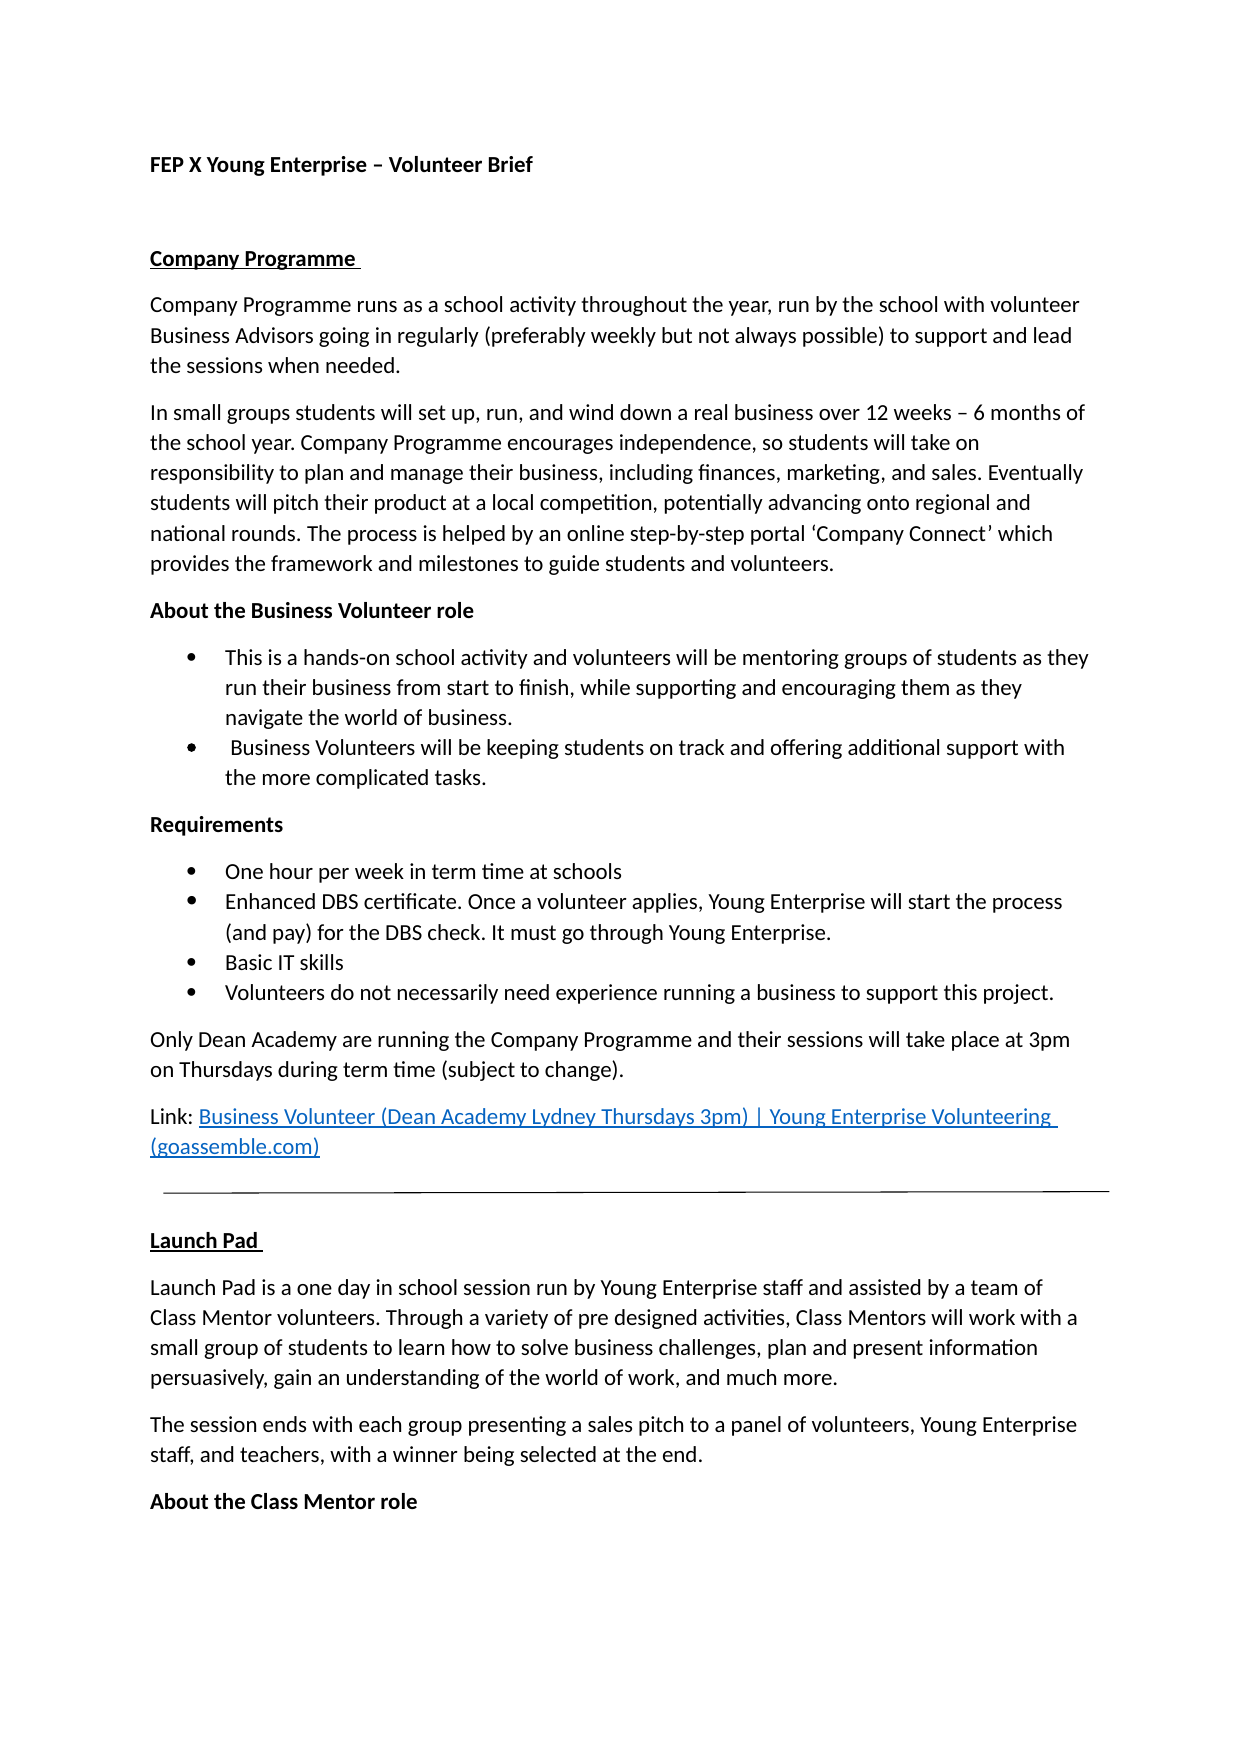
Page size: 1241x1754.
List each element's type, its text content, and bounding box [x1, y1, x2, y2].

text In small groups students will set up, run, and wind down a real business over 12 weeks – 6 months of the school year. Company Programme encourages independence, so students will take on responsibility to plan and manage their business, including finances, marketing, and sales. Eventually students will pitch their product at a local competition, potentially advancing onto regional and national rounds. The process is helped by an online step-by-step portal ‘Company Connect’ which provides the framework and milestones to guide students and volunteers. [150, 398, 1090, 577]
list One hour per week in term time at schools [187, 857, 1090, 885]
list Basic IT skills [187, 948, 1090, 976]
list Enhanced DBS certificate. Once a volunteer applies, Young Enterprise will start the process (and pay) for the DBS check. It must go through Young Enterprise. [187, 887, 1090, 946]
text Company Programme runs as a school activity throughout the year, run by the school with volunteer Business Advisors going in regularly (preferably weekly but not always possible) to support and lead the sessions when needed. [150, 291, 1090, 379]
text Link: Business Volunteer (Dean Academy Lydney Thursdays 3pm) | Young Enterprise Volunteering (goassemble.com) [150, 1102, 1090, 1160]
text Launch Pad [150, 1226, 1090, 1254]
list Business Volunteers will be keeping students on track and offering additional support with the more complicated tasks. [187, 733, 1090, 792]
list This is a hands-on school activity and volunteers will be mentoring groups of students as they run their business from start to finish, while supporting and encouraging them as they navigate the world of business. [187, 643, 1090, 731]
text Company Programme [150, 244, 1090, 272]
text About the Business Volunteer role [150, 596, 1090, 624]
text Launch Pad is a one day in school session run by Young Enterprise staff and assisted by a team of Class Mentor volunteers. Through a variety of pre designed activities, Class Mentors will work with a small group of students to learn how to solve business challenges, plan and present information persuasively, gain an understanding of the world of work, and much more. [150, 1273, 1090, 1392]
text Requirements [150, 810, 1090, 838]
text The session ends with each group presenting a sales pitch to a panel of volunteers, Young Enterprise staff, and teachers, with a winner being selected at the end. [150, 1410, 1090, 1469]
list Volunteers do not necessarily need experience running a business to support this project. [187, 978, 1090, 1006]
text FEP X Young Enterprise – Volunteer Brief [150, 150, 1090, 178]
text About the Class Mentor role [150, 1487, 1090, 1516]
text Only Dean Academy are running the Company Programme and their sessions will take place at 3pm on Thursdays during term time (subject to change). [150, 1025, 1090, 1083]
